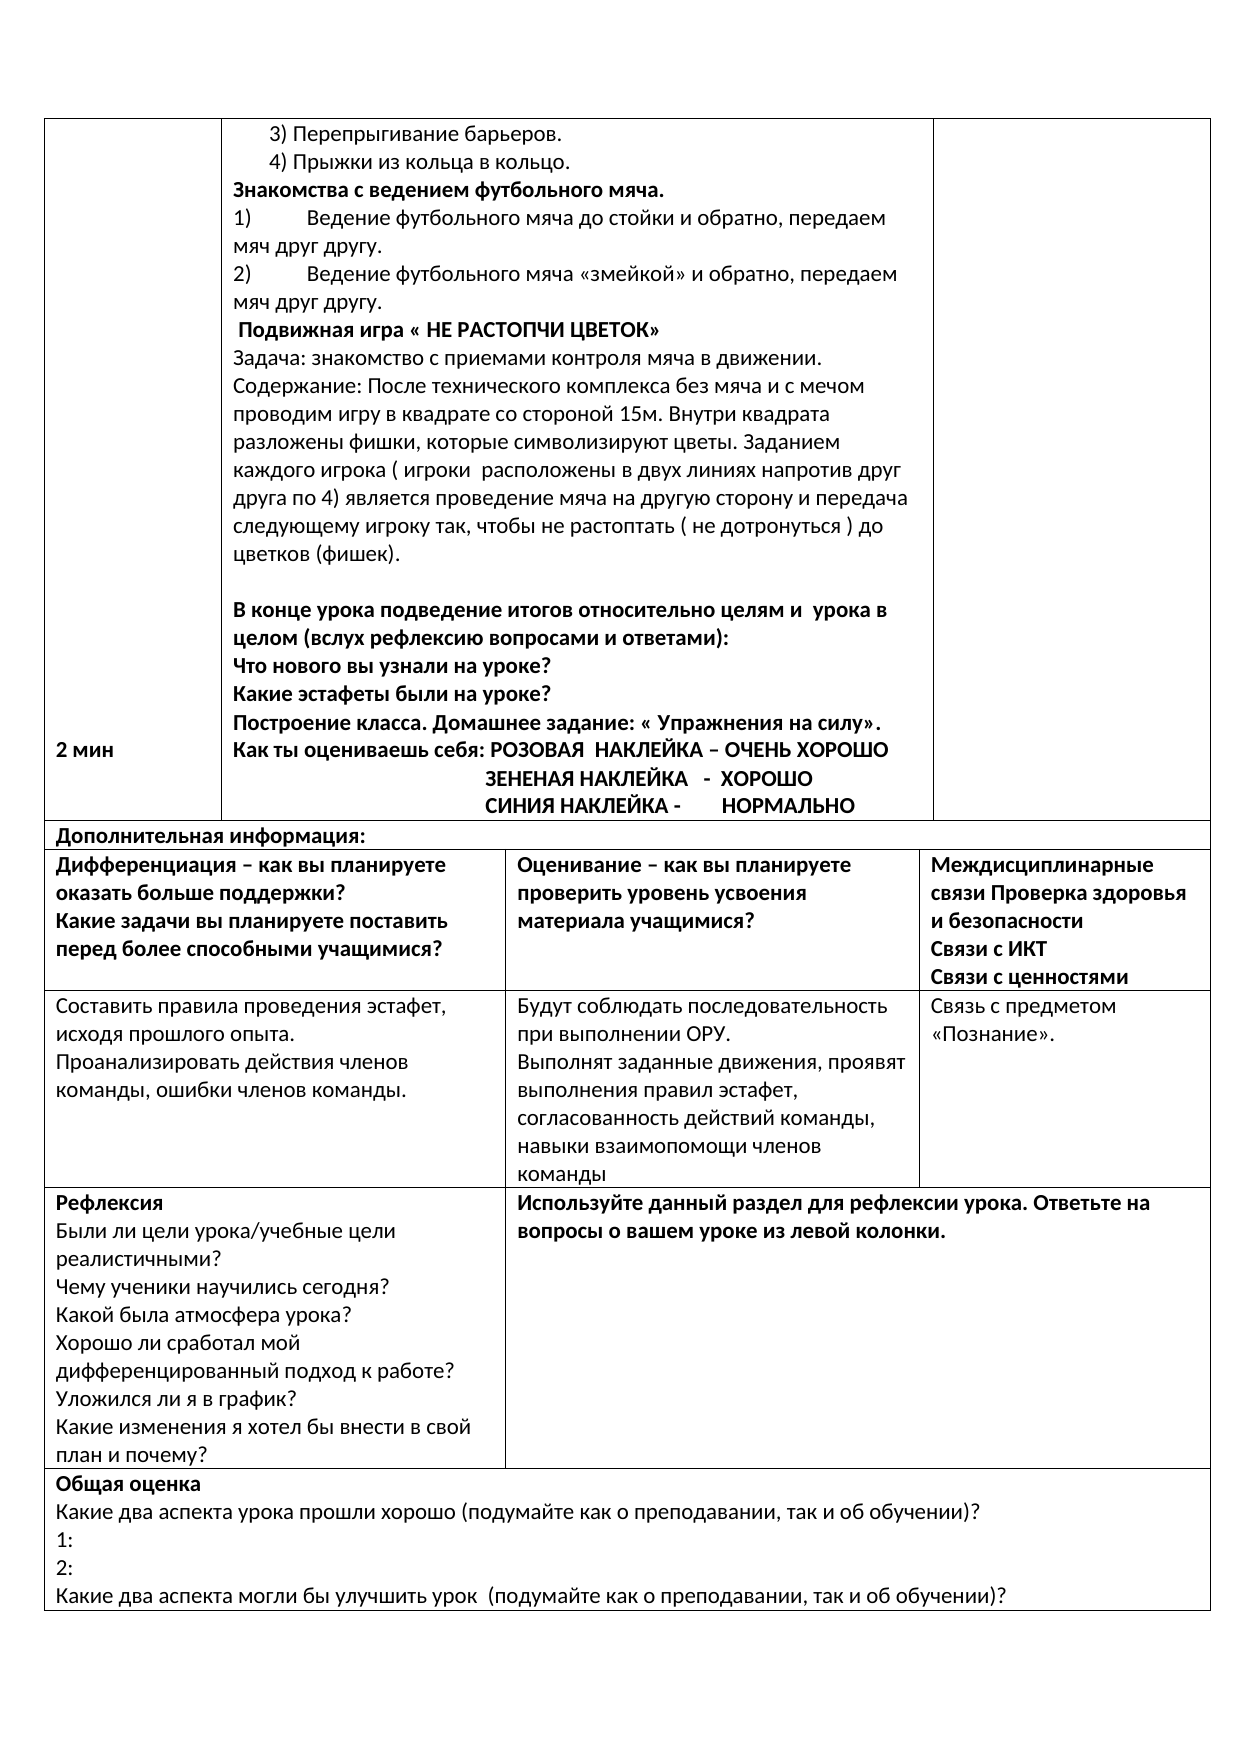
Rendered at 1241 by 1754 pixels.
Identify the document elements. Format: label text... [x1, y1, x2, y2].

table_cell Используйте данный раздел для рефлексии урока. Ответьте на вопросы о вашем уроке из левой колонки. [506, 1188, 1210, 1468]
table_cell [934, 119, 1210, 820]
table_cell Оценивание – как вы планируете проверить уровень усвоения материала учащимися? [506, 850, 919, 990]
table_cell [222, 119, 933, 820]
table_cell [45, 1469, 1210, 1609]
table_cell Междисциплинарные связи Проверка здоровья и безопасности Связи с ИКТ Связи с ценностями [920, 850, 1210, 990]
table_cell 8 мин 30 мин 2 мин [45, 119, 221, 820]
table_cell Связь с предметом «Познание». [920, 991, 1210, 1187]
table_cell Составить правила проведения эстафет, исходя прошлого опыта. Проанализировать действия членов команды, ошибки членов команды. [45, 991, 505, 1187]
table_cell Будут соблюдать последовательность при выполнении ОРУ. Выполнят заданные движения, проявят выполнения правил эстафет, согласованность действий команды, навыки взаимопомощи членов команды [506, 991, 919, 1187]
table_cell Рефлексия Были ли цели урока/учебные цели реалистичными? Чему ученики научились сегодня? Какой была атмосфера урока? Хорошо ли сработал мой дифференцированный подход к работе? Уложился ли я в график? Какие изменения я хотел бы внести в свой план и почему? [45, 1188, 505, 1468]
table_cell Дополнительная информация: [45, 821, 1210, 849]
table_cell Дифференциация – как вы планируете оказать больше поддержки? Какие задачи вы планируете поставить перед более способными учащимися? [45, 850, 505, 990]
